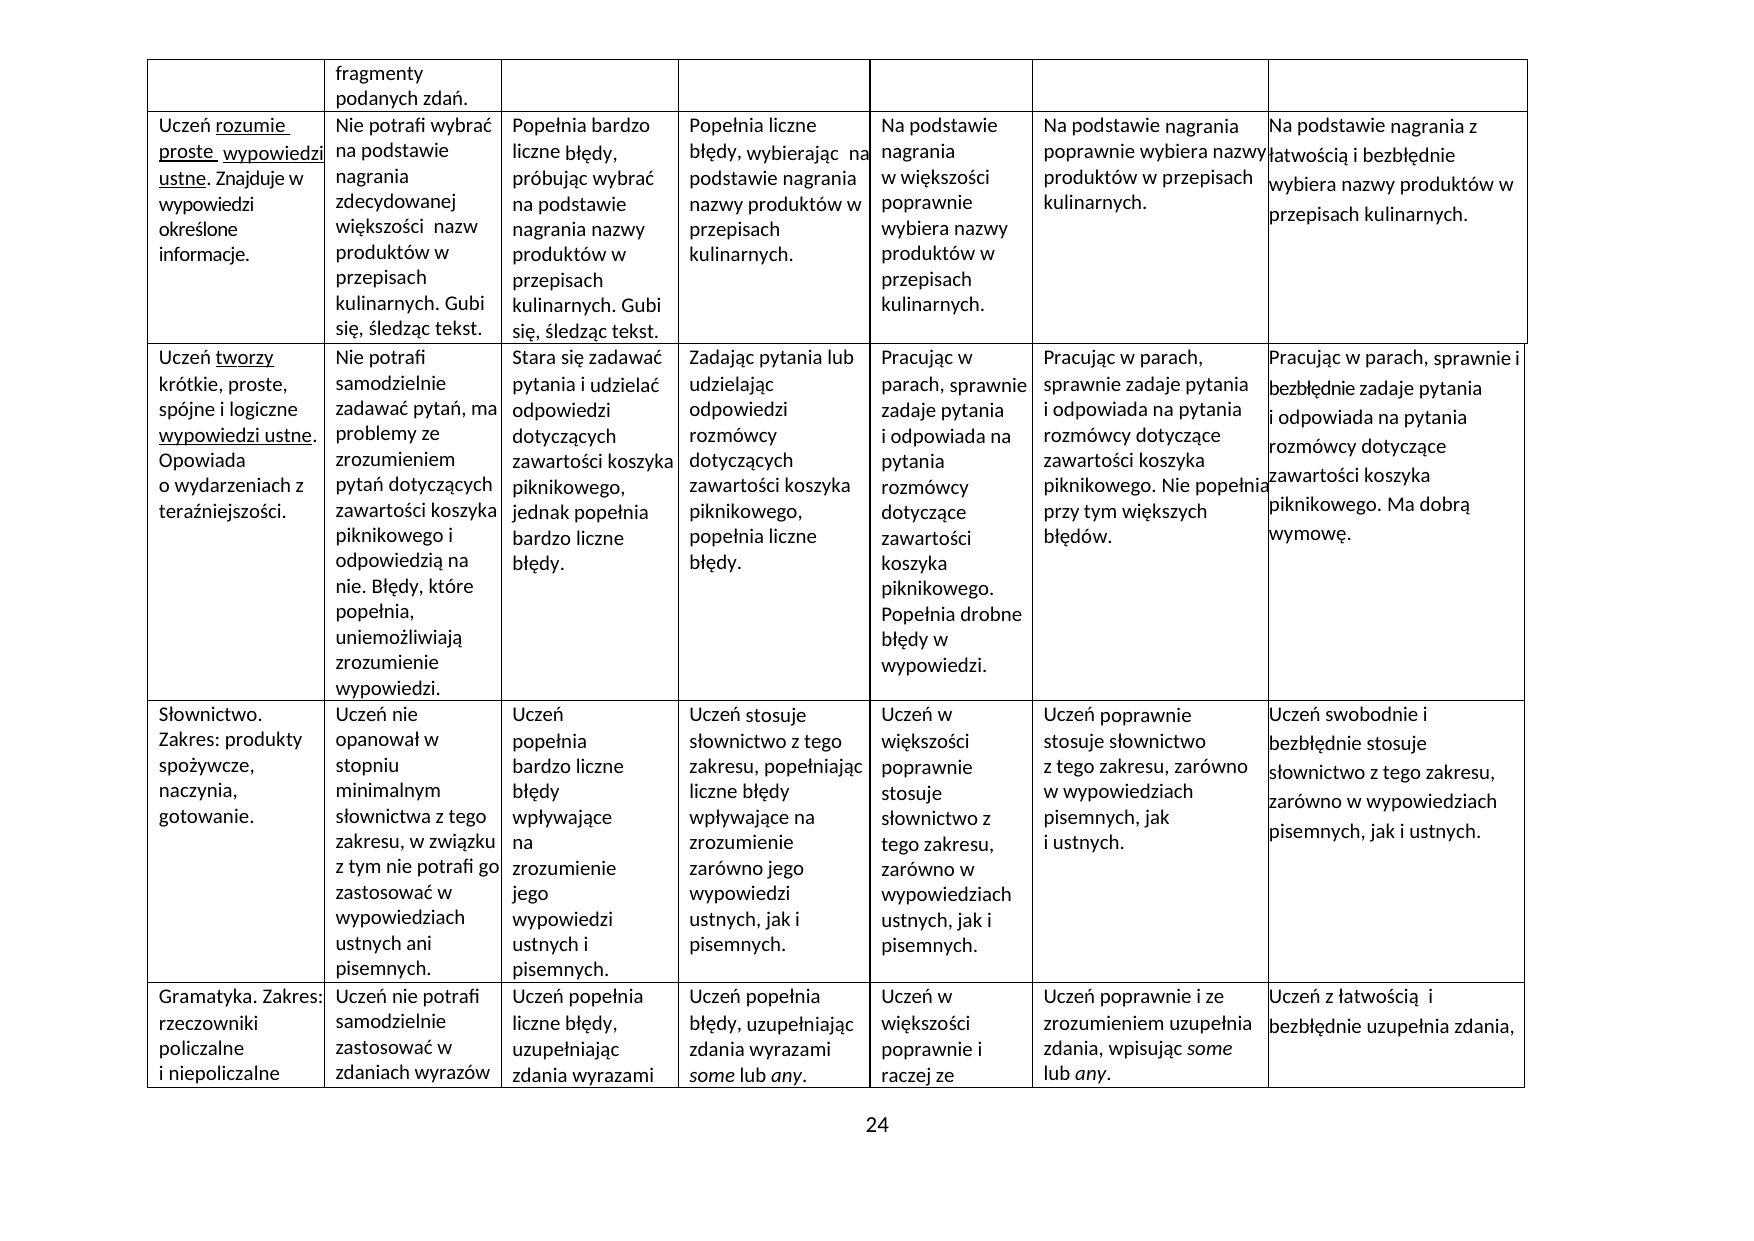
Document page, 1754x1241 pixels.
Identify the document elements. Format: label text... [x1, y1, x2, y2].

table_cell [1033, 60, 1268, 111]
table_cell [148, 60, 324, 111]
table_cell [148, 983, 324, 1087]
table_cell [325, 983, 501, 1087]
table_cell Uczeń stosuje słownictwo z tego zakresu, popełniając liczne błędy wpływające na zrozumienie zarówno jego wypowiedzi ustnych, jak i pisemnych. [679, 701, 869, 982]
table_cell Słownictwo. Zakres: produkty spożywcze, naczynia, gotowanie. [148, 701, 324, 982]
table_cell Na podstawie nagrania z łatwością i bezbłędnie wybiera nazwy produktów w przepisach kulinarnych. [1269, 112, 1527, 343]
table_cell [502, 60, 678, 111]
table_cell Nie potrafi wybrać na podstawie nagrania zdecydowanej większości nazw produktów w przepisach kulinarnych. Gubi się, śledząc tekst. [325, 112, 501, 343]
table_cell Uczeń w większości poprawnie stosuje słownictwo z tego zakresu, zarówno w wypowiedziach ustnych, jak i pisemnych. [871, 701, 1032, 982]
table_cell Na podstawie nagrania w większości poprawnie wybiera nazwy produktów w przepisach kulinarnych. [871, 112, 1032, 343]
table_cell Uczeń poprawnie stosuje słownictwo z tego zakresu, zarówno w wypowiedziach pisemnych, jak i ustnych. [1033, 701, 1268, 982]
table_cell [1269, 60, 1527, 111]
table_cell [325, 60, 501, 111]
table_cell Nie potrafi samodzielnie zadawać pytań, ma problemy ze zrozumieniem pytań dotyczących zawartości koszyka piknikowego i odpowiedzią na nie. Błędy, które popełnia, uniemożliwiają zrozumienie wypowiedzi. [325, 344, 501, 700]
table_cell Stara się zadawać pytania i udzielać odpowiedzi dotyczących zawartości koszyka piknikowego, jednak popełnia bardzo liczne błędy. [502, 344, 678, 700]
table_cell Pracując w parach, sprawnie zadaje pytania i odpowiada na pytania rozmówcy dotyczące zawartości koszyka piknikowego. Popełnia drobne błędy w wypowiedzi. [871, 344, 1032, 700]
table_cell Zadając pytania lub udzielając odpowiedzi rozmówcy dotyczących zawartości koszyka piknikowego, popełnia liczne błędy. [679, 344, 869, 700]
table_cell Uczeń nie opanował w stopniu minimalnym słownictwa z tego zakresu, w związku z tym nie potrafi go zastosować w wypowiedziach ustnych ani pisemnych. [325, 701, 501, 982]
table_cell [679, 983, 869, 1087]
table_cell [1269, 983, 1524, 1087]
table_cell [871, 60, 1032, 111]
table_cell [502, 983, 678, 1087]
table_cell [871, 983, 1032, 1087]
table_cell Uczeń popełnia bardzo liczne błędy wpływające na zrozumienie jego wypowiedzi ustnych i pisemnych. [502, 701, 678, 982]
table_cell Uczeń tworzy krótkie, proste, spójne i logiczne wypowiedzi ustne. Opowiada o wydarzeniach z teraźniejszości. [148, 344, 324, 700]
table_cell Uczeń swobodnie i bezbłędnie stosuje słownictwo z tego zakresu, zarówno w wypowiedziach pisemnych, jak i ustnych. [1269, 701, 1524, 982]
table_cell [679, 60, 869, 111]
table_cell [1033, 983, 1268, 1087]
table_cell Popełnia liczne błędy, wybierając na podstawie nagrania nazwy produktów w przepisach kulinarnych. [679, 112, 869, 343]
table_cell Pracując w parach, sprawnie i bezbłędnie zadaje pytania i odpowiada na pytania rozmówcy dotyczące zawartości koszyka piknikowego. Ma dobrą wymowę. [1269, 344, 1524, 700]
table_cell Pracując w parach, sprawnie zadaje pytania i odpowiada na pytania rozmówcy dotyczące zawartości koszyka piknikowego. Nie popełnia przy tym większych błędów. [1033, 344, 1268, 700]
table_cell Uczeń rozumie proste wypowiedzi ustne. Znajduje w wypowiedzi określone informacje. [148, 112, 324, 343]
table_cell Na podstawie nagrania poprawnie wybiera nazwy produktów w przepisach kulinarnych. [1033, 112, 1268, 343]
table_cell Popełnia bardzo liczne błędy, próbując wybrać na podstawie nagrania nazwy produktów w przepisach kulinarnych. Gubi się, śledząc tekst. [502, 112, 678, 343]
